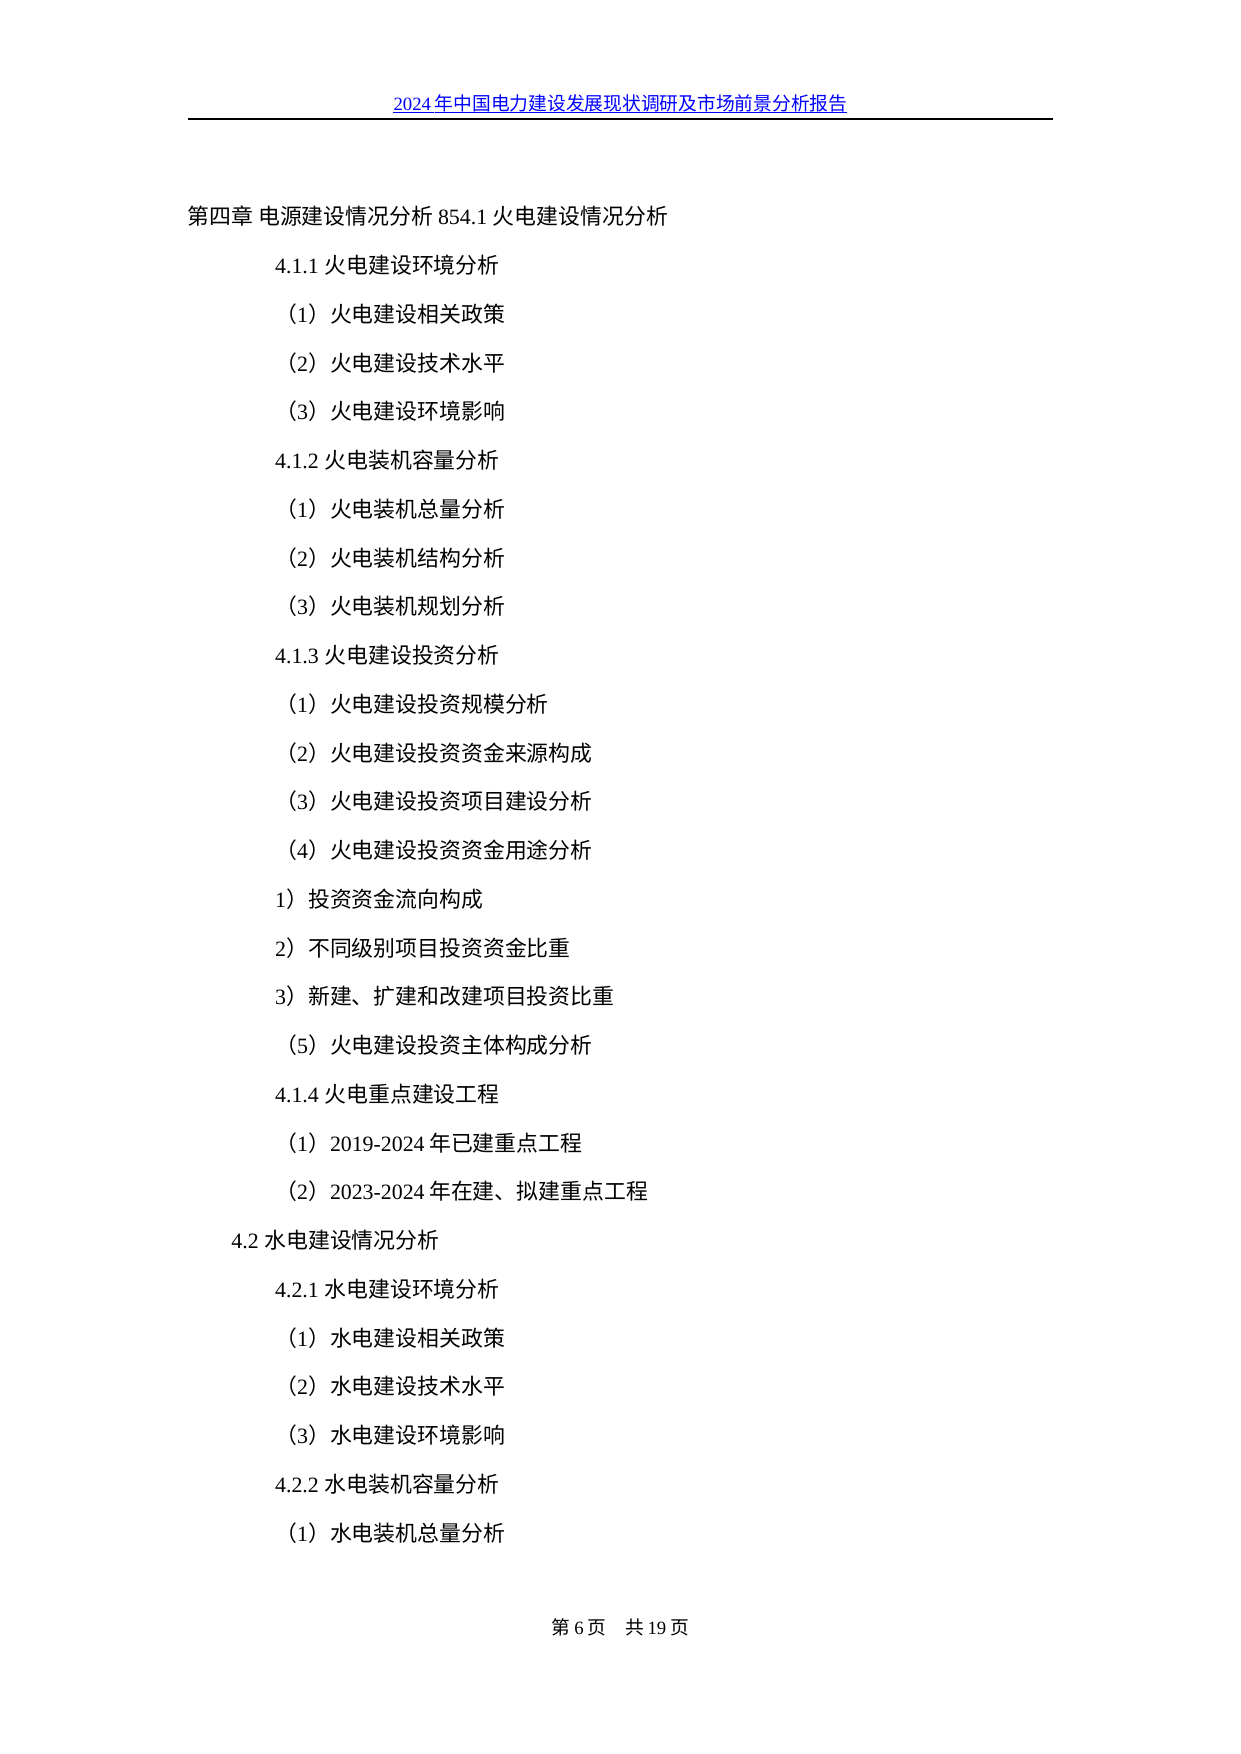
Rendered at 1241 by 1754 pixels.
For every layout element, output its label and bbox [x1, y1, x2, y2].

text [187, 150, 1053, 1548]
